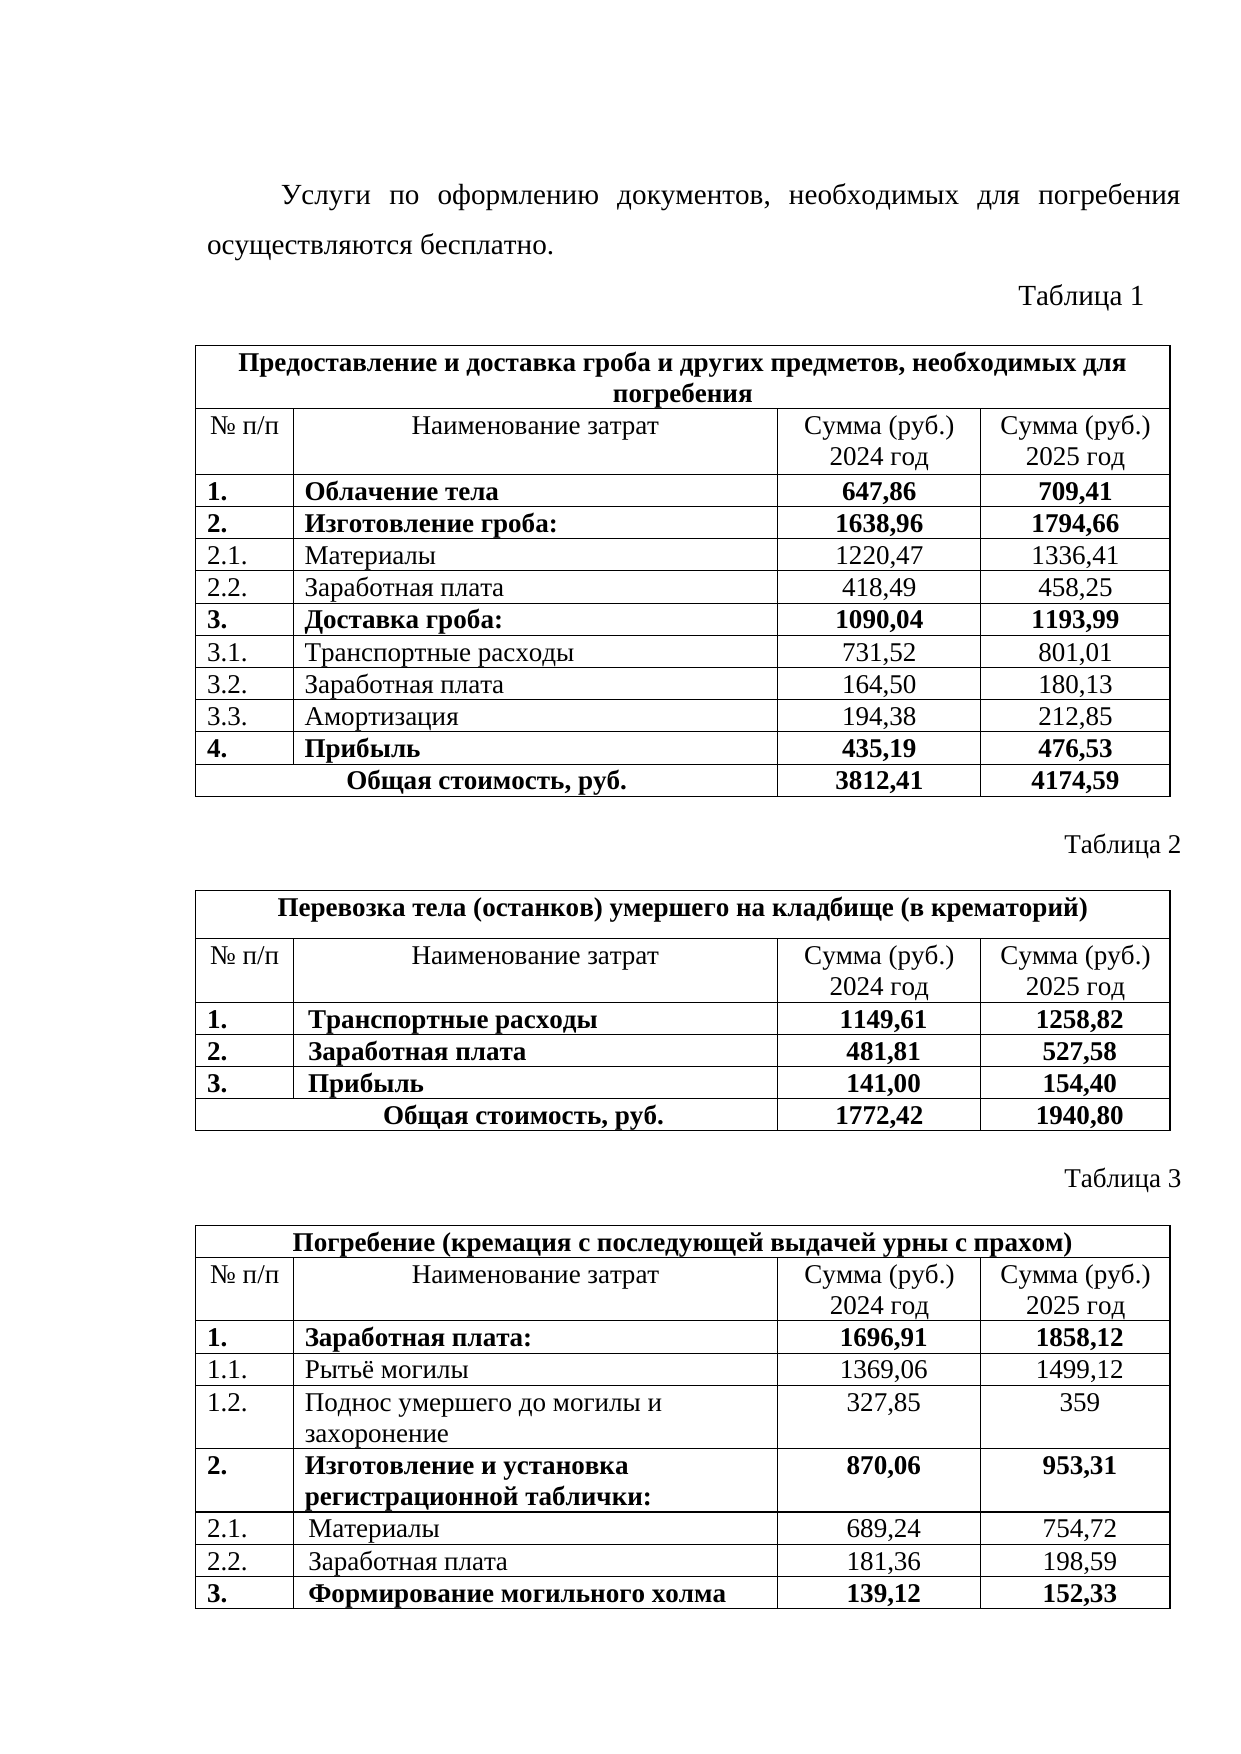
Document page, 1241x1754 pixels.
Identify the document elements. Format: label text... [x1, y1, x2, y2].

table_cell 198,59 [981, 1545, 1169, 1576]
table_cell Рытьё могилы [294, 1354, 777, 1385]
table_cell Сумма (руб.) 2024 год [778, 939, 980, 1002]
table_cell Изготовление и установка регистрационной таблички: [294, 1449, 777, 1511]
table_cell Заработная плата: [294, 1321, 777, 1353]
table_cell Заработная плата [294, 571, 777, 602]
table_cell 1. [196, 475, 293, 506]
table_cell Прибыль [294, 732, 777, 763]
table_cell 1772,42 [778, 1099, 980, 1130]
table_cell Сумма (руб.) 2024 год [778, 409, 980, 474]
table_cell 1. [196, 1003, 293, 1034]
table_cell Заработная плата [294, 668, 777, 699]
table_cell Заработная плата [294, 1035, 777, 1066]
table_cell 181,36 [778, 1545, 980, 1576]
table_cell 1858,12 [981, 1321, 1169, 1353]
table_cell 1369,06 [778, 1354, 980, 1385]
table_cell 3. [196, 604, 293, 635]
table_cell 1258,82 [981, 1003, 1169, 1034]
table_cell 2. [196, 1449, 293, 1511]
table_cell 1794,66 [981, 507, 1169, 538]
table_cell 689,24 [778, 1513, 980, 1544]
table_cell 1499,12 [981, 1354, 1169, 1385]
table_cell Сумма (руб.) 2025 год [981, 1258, 1169, 1320]
table_cell Формирование могильного холма [294, 1577, 777, 1608]
table_cell 458,25 [981, 571, 1169, 602]
text Таблица 3 [207, 1163, 1181, 1194]
table_cell Поднос умершего до могилы и захоронение [294, 1386, 777, 1448]
table_header Погребение (кремация с последующей выдачей урны с прахом) [196, 1226, 1169, 1257]
table_cell Изготовление гроба: [294, 507, 777, 538]
table_cell 1940,80 [981, 1099, 1169, 1130]
table_cell 754,72 [981, 1513, 1169, 1544]
table_cell 870,06 [778, 1449, 980, 1511]
table_cell 3.1. [196, 636, 293, 667]
text Таблица 1 [1018, 278, 1181, 311]
table_header Предоставление и доставка гроба и других предметов, необходимых для погребения [196, 346, 1169, 408]
table_cell Сумма (руб.) 2025 год [981, 409, 1169, 474]
table_cell Общая стоимость, руб. [196, 765, 777, 796]
table_cell 152,33 [981, 1577, 1169, 1608]
table_cell 139,12 [778, 1577, 980, 1608]
table_cell Транспортные расходы [294, 1003, 777, 1034]
table_cell Наименование затрат [294, 409, 777, 474]
table_cell Прибыль [294, 1067, 777, 1098]
table_cell 359 [981, 1386, 1169, 1448]
table_cell 481,81 [778, 1035, 980, 1066]
table_cell 2.1. [196, 539, 293, 570]
table_cell № п/п [196, 409, 293, 474]
table_cell 1090,04 [778, 604, 980, 635]
table_cell 1220,47 [778, 539, 980, 570]
text Таблица 2 [207, 828, 1181, 859]
table_cell 418,49 [778, 571, 980, 602]
table_cell 180,13 [981, 668, 1169, 699]
table_cell 154,40 [981, 1067, 1169, 1098]
table_cell 4. [196, 732, 293, 763]
table_cell 3.3. [196, 700, 293, 731]
table_cell 1638,96 [778, 507, 980, 538]
table_cell 2. [196, 507, 293, 538]
table_cell Транспортные расходы [294, 636, 777, 667]
table_cell Амортизация [294, 700, 777, 731]
table_cell Общая стоимость, руб. [196, 1099, 777, 1130]
table_cell 1.2. [196, 1386, 293, 1448]
table_cell 2.2. [196, 1545, 293, 1576]
table_cell 1. [196, 1321, 293, 1353]
table_cell 731,52 [778, 636, 980, 667]
table_cell 709,41 [981, 475, 1169, 506]
table_cell 647,86 [778, 475, 980, 506]
table_cell Материалы [294, 539, 777, 570]
table_cell 327,85 [778, 1386, 980, 1448]
table_cell Наименование затрат [294, 1258, 777, 1320]
table_header Перевозка тела (останков) умершего на кладбище (в крематорий) [196, 891, 1169, 938]
table_cell 212,85 [981, 700, 1169, 731]
table_cell № п/п [196, 1258, 293, 1320]
table_cell 194,38 [778, 700, 980, 731]
table_cell 801,01 [981, 636, 1169, 667]
table_cell Облачение тела [294, 475, 777, 506]
table_cell 3.2. [196, 668, 293, 699]
table_cell 1193,99 [981, 604, 1169, 635]
table_cell 1696,91 [778, 1321, 980, 1353]
table_cell 3. [196, 1067, 293, 1098]
table_cell № п/п [196, 939, 293, 1002]
table_cell 4174,59 [981, 765, 1169, 796]
table_cell 3. [196, 1577, 293, 1608]
text Услуги по оформлению документов, необходимых для погребения осуществляются бесплатно. [207, 177, 1181, 261]
table_cell 1.1. [196, 1354, 293, 1385]
table_cell 2.1. [196, 1513, 293, 1544]
table_cell Заработная плата [294, 1545, 777, 1576]
table_cell 2.2. [196, 571, 293, 602]
table_cell 3812,41 [778, 765, 980, 796]
table_cell Наименование затрат [294, 939, 777, 1002]
table_cell 141,00 [778, 1067, 980, 1098]
table_cell 476,53 [981, 732, 1169, 763]
table_cell 527,58 [981, 1035, 1169, 1066]
table_cell 435,19 [778, 732, 980, 763]
table_cell Сумма (руб.) 2024 год [778, 1258, 980, 1320]
table_cell 164,50 [778, 668, 980, 699]
table_cell 2. [196, 1035, 293, 1066]
table_cell Материалы [294, 1513, 777, 1544]
table_cell 1336,41 [981, 539, 1169, 570]
table_cell 953,31 [981, 1449, 1169, 1511]
table_cell Доставка гроба: [294, 604, 777, 635]
table_cell Сумма (руб.) 2025 год [981, 939, 1169, 1002]
table_cell 1149,61 [778, 1003, 980, 1034]
